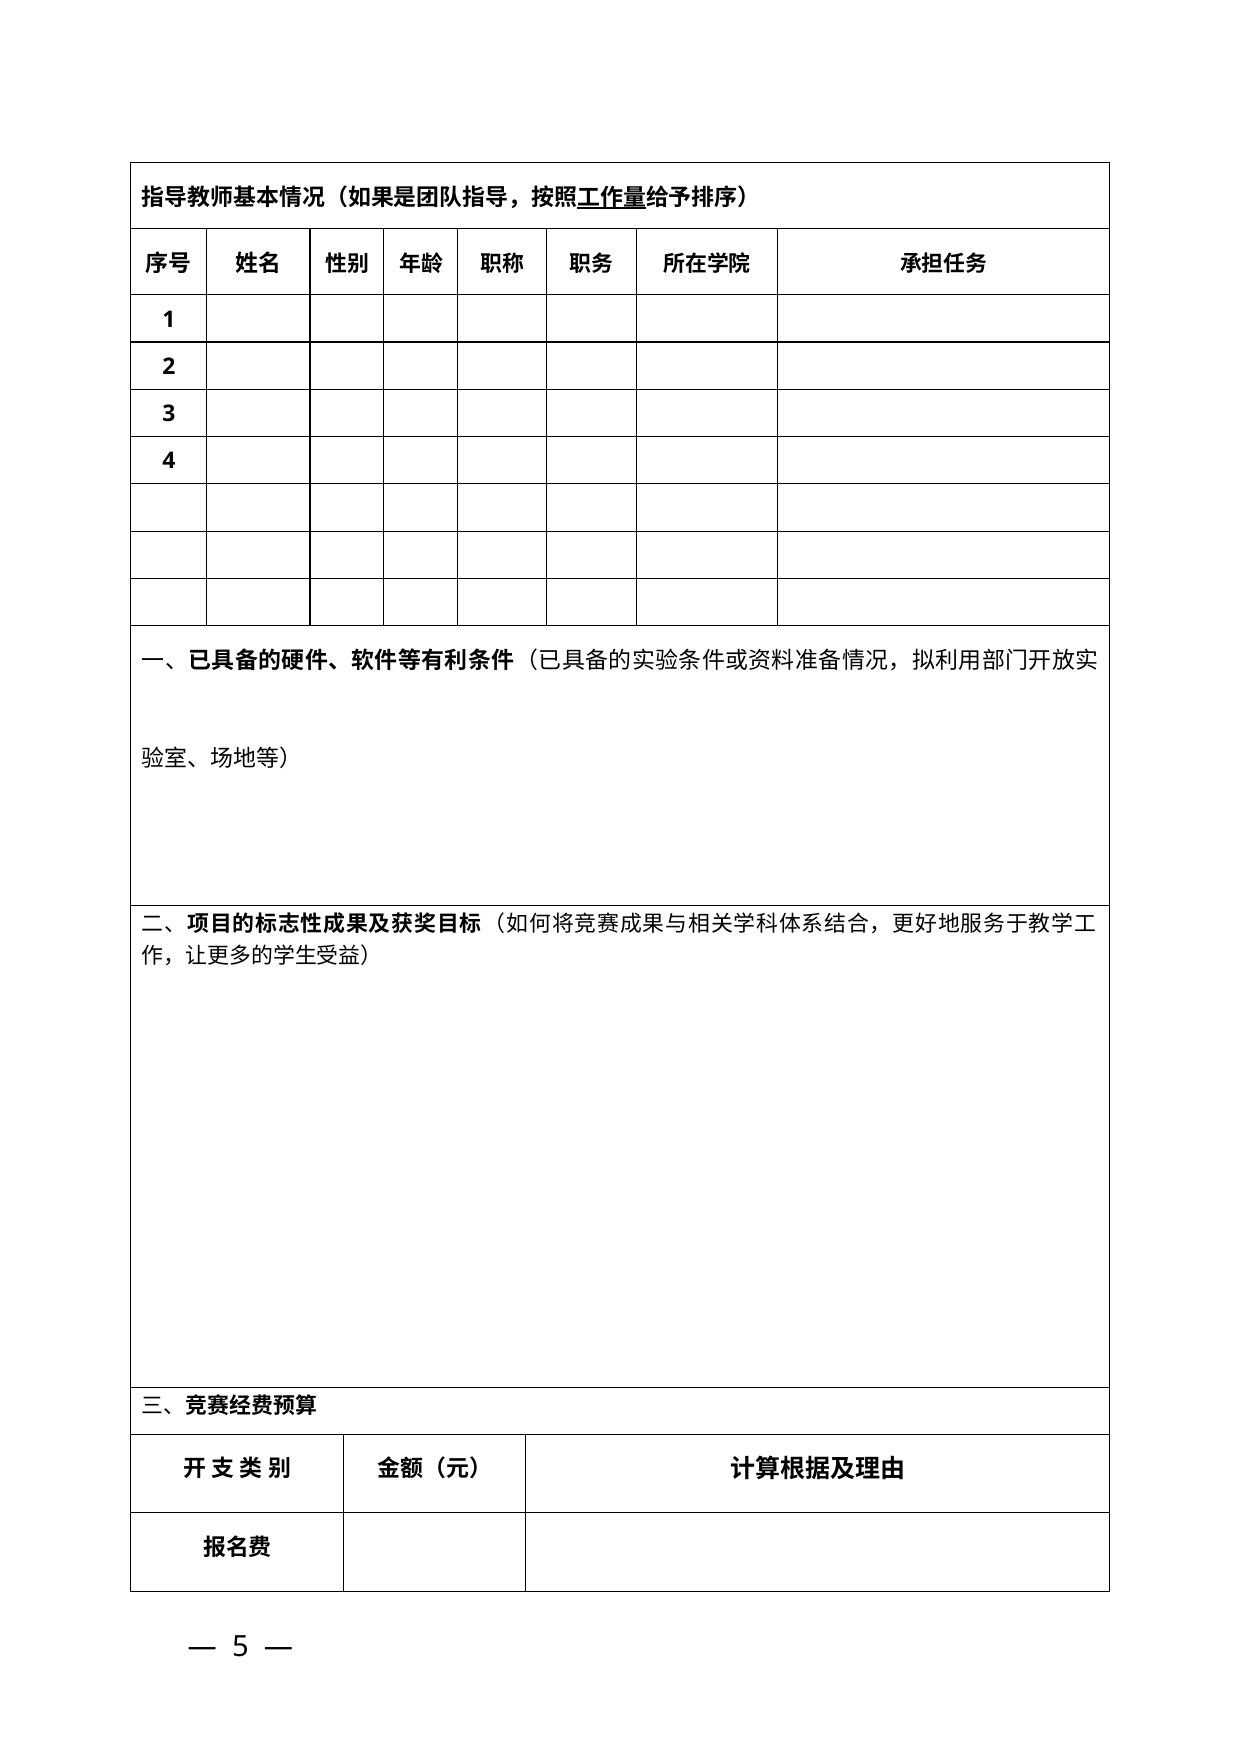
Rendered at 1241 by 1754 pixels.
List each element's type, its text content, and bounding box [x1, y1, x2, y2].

table_cell [458, 343, 546, 389]
table_cell [547, 295, 636, 341]
table_cell [311, 484, 383, 531]
table_cell [526, 1513, 1109, 1591]
table_cell [207, 295, 309, 341]
table_cell [637, 295, 777, 341]
table_cell [384, 295, 457, 341]
table_cell [547, 437, 636, 483]
table_cell [547, 484, 636, 531]
table_cell [131, 579, 206, 625]
table_cell 计算根据及理由 [526, 1435, 1109, 1512]
table_cell [547, 579, 636, 625]
table_cell [207, 343, 309, 389]
table_cell [458, 484, 546, 531]
table_cell [207, 579, 309, 625]
table_cell [778, 532, 1109, 578]
table_cell [637, 532, 777, 578]
table_cell [311, 532, 383, 578]
table_cell [131, 484, 206, 531]
table_cell 金额（元） [344, 1435, 525, 1512]
table_cell [311, 343, 383, 389]
table_cell 指导教师基本情况（如果是团队指导，按照工作量给予排序） [131, 163, 1109, 228]
table_cell 年龄 [384, 229, 457, 294]
table_cell [458, 437, 546, 483]
table_cell [778, 484, 1109, 531]
table_cell [207, 390, 309, 436]
table_cell 一、已具备的硬件、软件等有利条件（已具备的实验条件或资料准备情况，拟利用部门开放实验室、场地等） [131, 626, 1109, 904]
table_cell 所在学院 [637, 229, 777, 294]
table_cell 三、竞赛经费预算 [131, 1388, 1109, 1433]
table_cell [637, 390, 777, 436]
table_cell 4 [131, 437, 206, 483]
table_cell [547, 532, 636, 578]
table_cell 2 [131, 343, 206, 389]
table_cell [384, 579, 457, 625]
table_cell 序号 [131, 229, 206, 294]
table_cell [637, 484, 777, 531]
table_cell 性别 [311, 229, 383, 294]
table_cell [311, 579, 383, 625]
table_cell [458, 390, 546, 436]
table_cell [458, 295, 546, 341]
table_cell [458, 532, 546, 578]
table_cell 职务 [547, 229, 636, 294]
table_cell [311, 437, 383, 483]
table_cell [384, 343, 457, 389]
table_cell 报名费 [131, 1513, 343, 1591]
table_cell 开 支 类 别 [131, 1435, 343, 1512]
table_cell 职称 [458, 229, 546, 294]
table_cell [384, 390, 457, 436]
table_cell 3 [131, 390, 206, 436]
table_cell [778, 437, 1109, 483]
table_cell [458, 579, 546, 625]
table_cell 姓名 [207, 229, 309, 294]
table_cell [311, 390, 383, 436]
table_cell [778, 343, 1109, 389]
table_cell [547, 343, 636, 389]
table_cell [778, 579, 1109, 625]
table_cell [207, 437, 309, 483]
table_cell [384, 437, 457, 483]
table_cell 承担任务 [778, 229, 1109, 294]
table_cell [131, 532, 206, 578]
table_cell [637, 579, 777, 625]
table_cell [207, 532, 309, 578]
table_cell [547, 390, 636, 436]
table_cell [311, 295, 383, 341]
table_cell [637, 437, 777, 483]
table_cell [778, 295, 1109, 341]
table_cell 1 [131, 295, 206, 341]
table_cell [637, 343, 777, 389]
table_cell 二、项目的标志性成果及获奖目标（如何将竞赛成果与相关学科体系结合，更好地服务于教学工作，让更多的学生受益） [131, 906, 1109, 1387]
table_cell [384, 532, 457, 578]
table_cell [344, 1513, 525, 1591]
table_cell [207, 484, 309, 531]
table_cell [778, 390, 1109, 436]
table_cell [384, 484, 457, 531]
